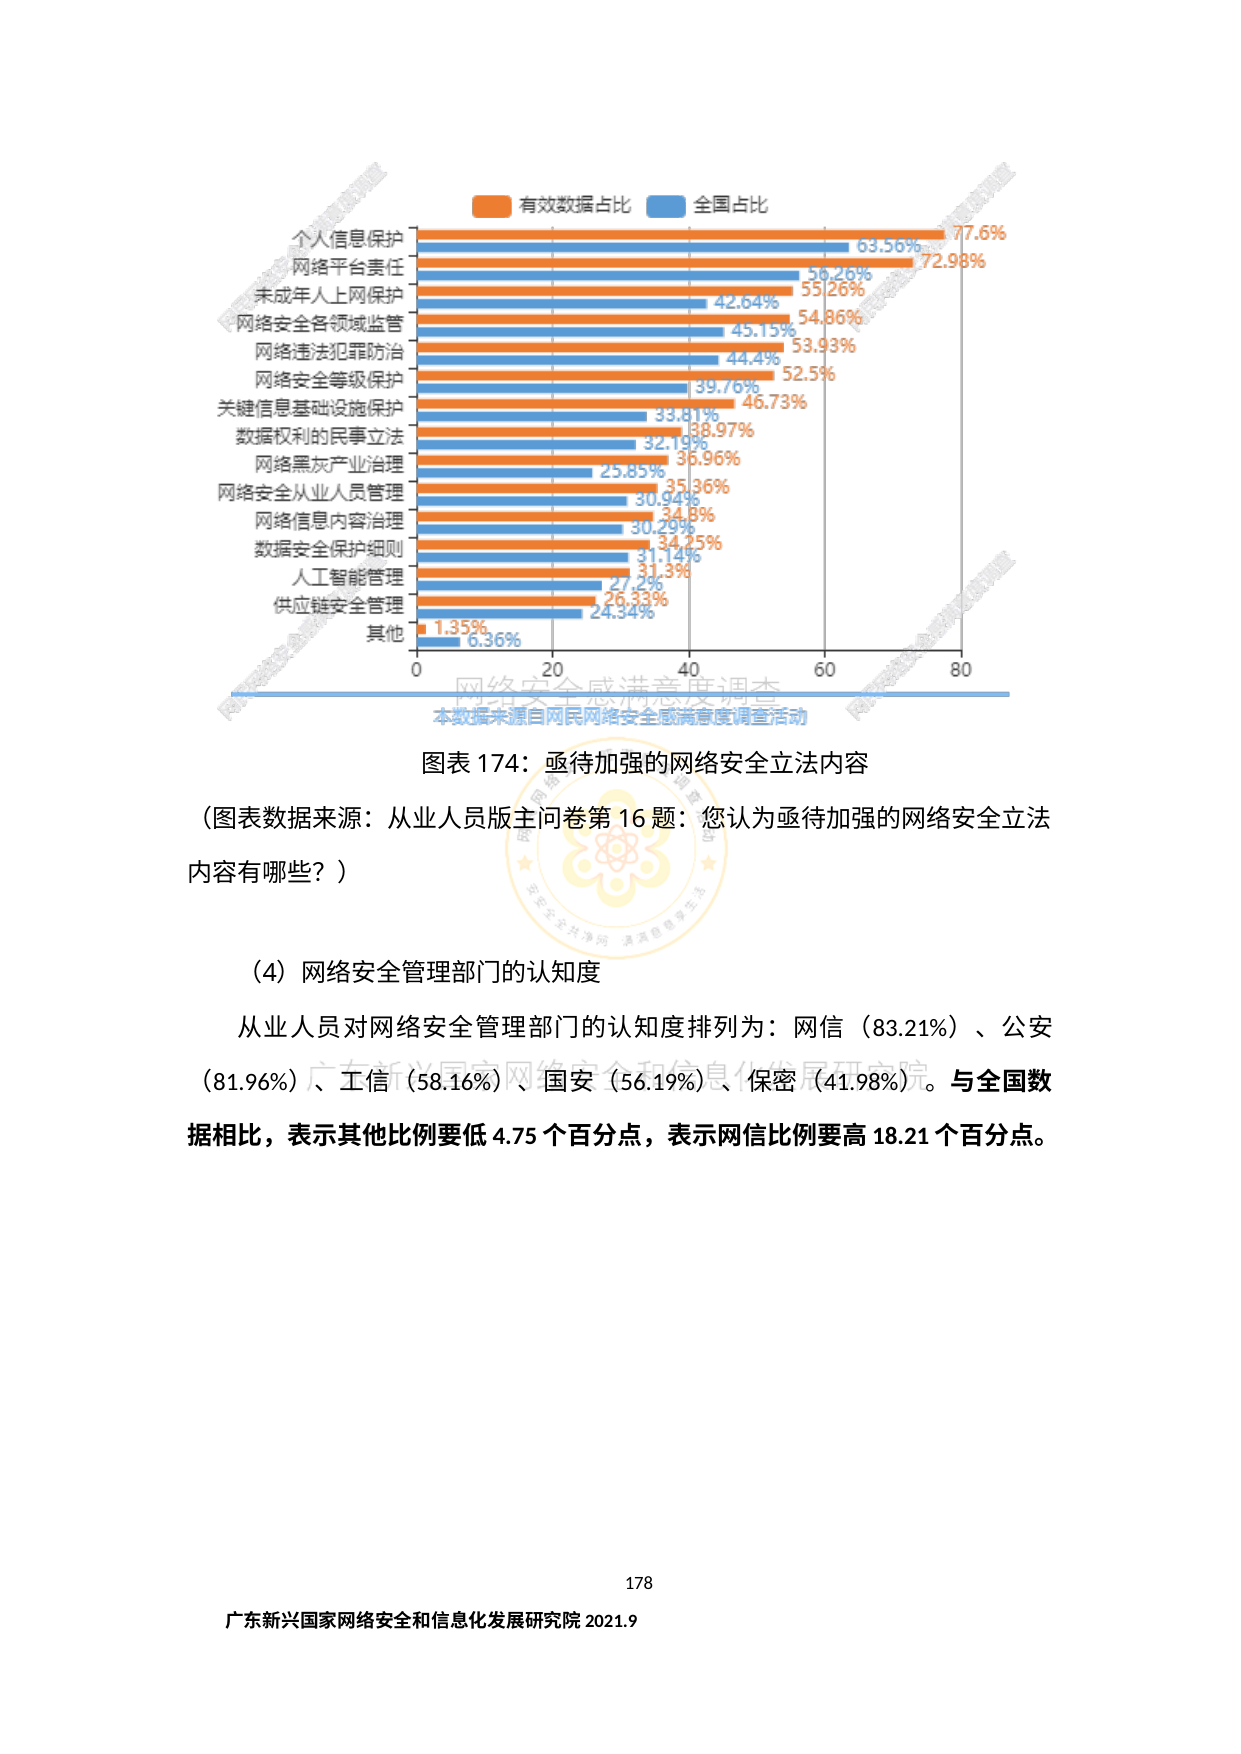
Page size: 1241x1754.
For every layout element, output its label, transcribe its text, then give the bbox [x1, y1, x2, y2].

text （4）网络安全管理部门的认知度 [187, 953, 1053, 989]
picture [202, 150, 1039, 744]
text （图表数据来源：从业人员版主问卷第16题：您认为亟待加强的网络安全立法内容有哪些？） [187, 798, 1053, 889]
text 图表174：亟待加强的网络安全立法内容 [187, 744, 1053, 780]
text 从业人员对网络安全管理部门的认知度排列为：网信（83.21%）、公安（81.96%）、工信（58.16%）、国安（56.19%）、保密（41.98%）。与全国数据相比，表示其他比例要低4.75个百分点，表示网信比例要高18.21个百分点。 [187, 1007, 1053, 1152]
